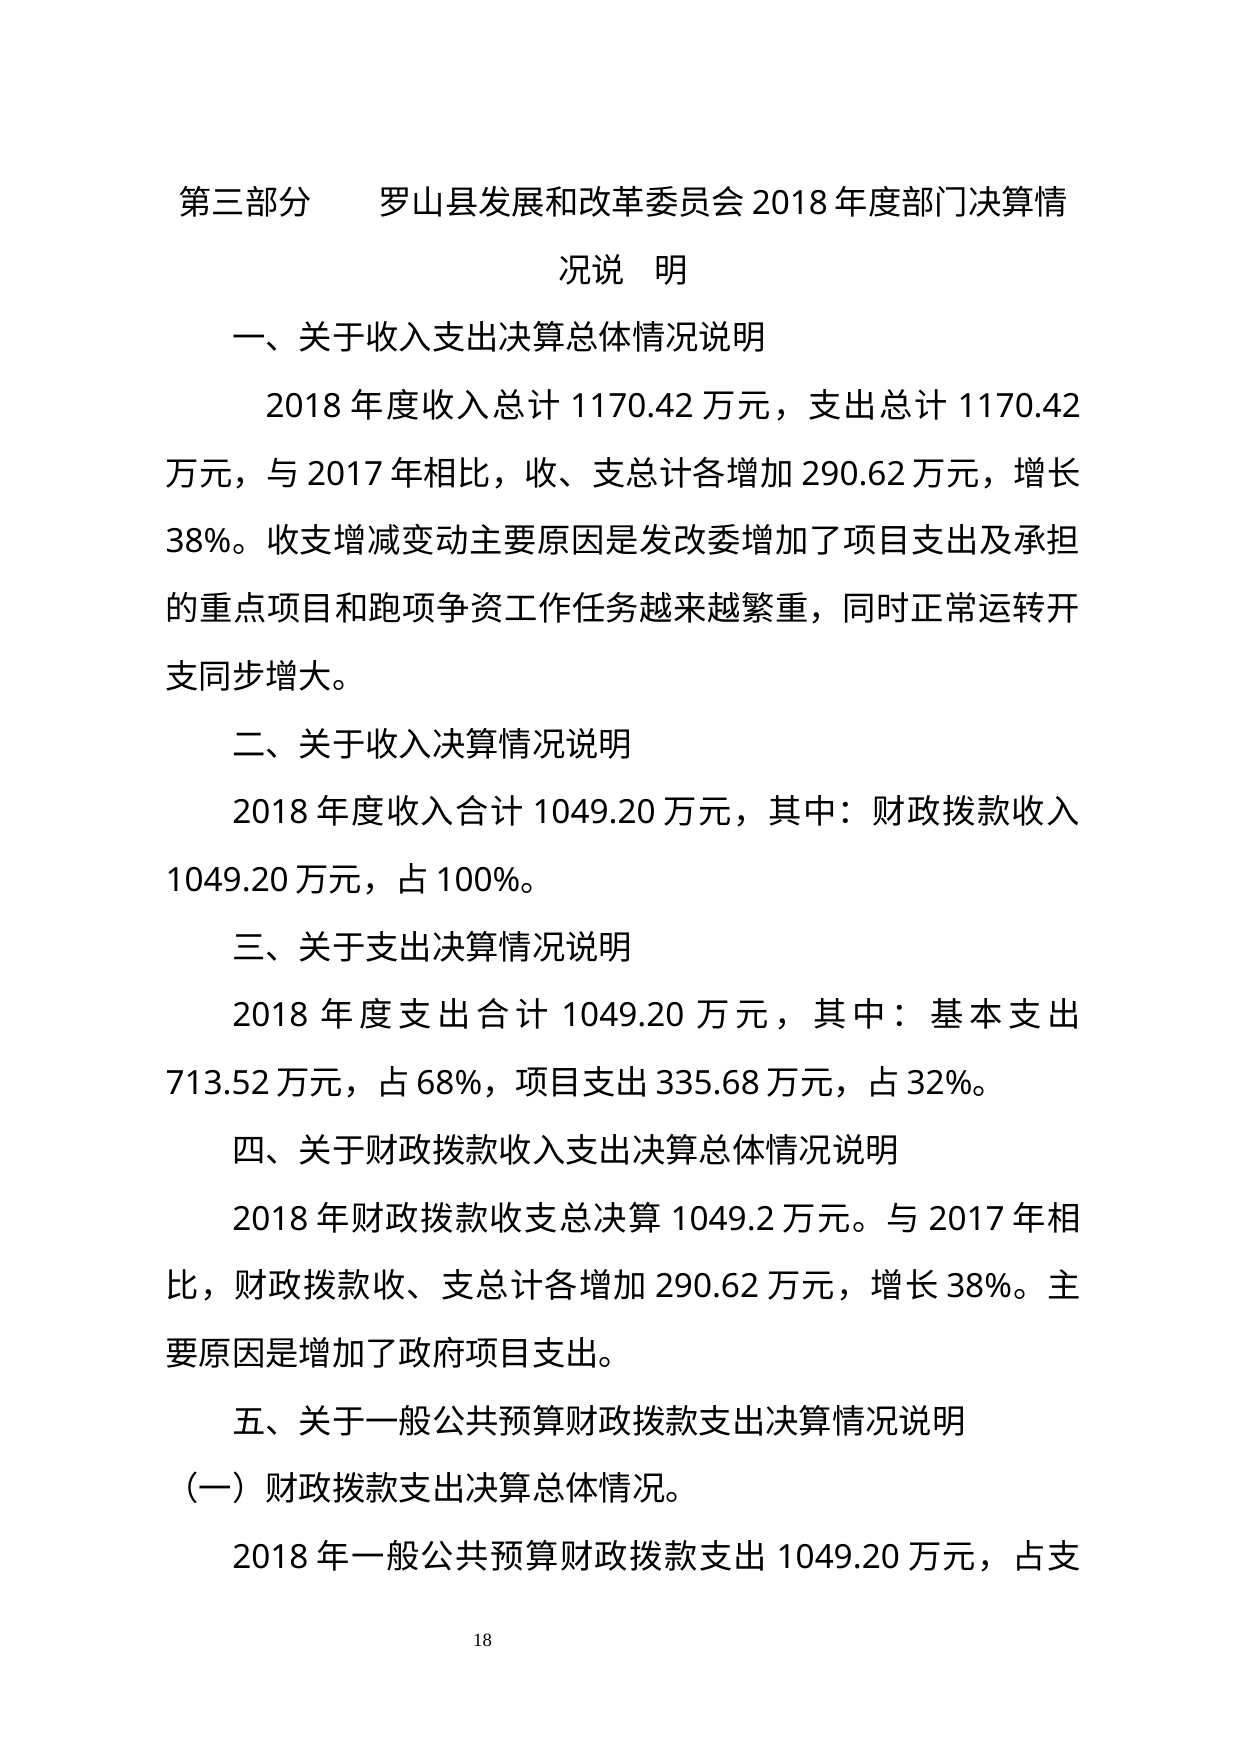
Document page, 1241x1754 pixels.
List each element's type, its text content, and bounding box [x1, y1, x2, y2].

text 四、关于财政拨款收入支出决算总体情况说明 [165, 1114, 1081, 1182]
text 2018年财政拨款收支总决算1049.2万元。与2017年相比，财政拨款收、支总计各增加290.62万元，增长38%。主要原因是增加了政府项目支出。 [165, 1182, 1081, 1385]
text 2018年度收入合计1049.20万元，其中：财政拨款收入1049.20万元，占100%。 [165, 775, 1081, 911]
text 一、关于收入支出决算总体情况说明 [165, 301, 1081, 369]
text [165, 1520, 1081, 1588]
text 五、关于一般公共预算财政拨款支出决算情况说明 [165, 1385, 1081, 1452]
text 2018年度支出合计1049.20万元，其中：基本支出713.52万元，占68%，项目支出335.68万元，占32%。 [165, 978, 1081, 1114]
text 2018年度收入总计1170.42万元，支出总计1170.42万元，与2017年相比，收、支总计各增加290.62万元，增长38%。收支增减变动主要原因是发改委增加了项目支出及承担的重点项目和跑项争资工作任务越来越繁重，同时正常运转开支同步增大。 [165, 369, 1081, 708]
text 第三部分 罗山县发展和改革委员会2018年度部门决算情况说 明 [165, 166, 1081, 301]
text 三、关于支出决算情况说明 [165, 911, 1081, 978]
text 二、关于收入决算情况说明 [165, 708, 1081, 775]
text （一）财政拨款支出决算总体情况。 [165, 1452, 1081, 1520]
